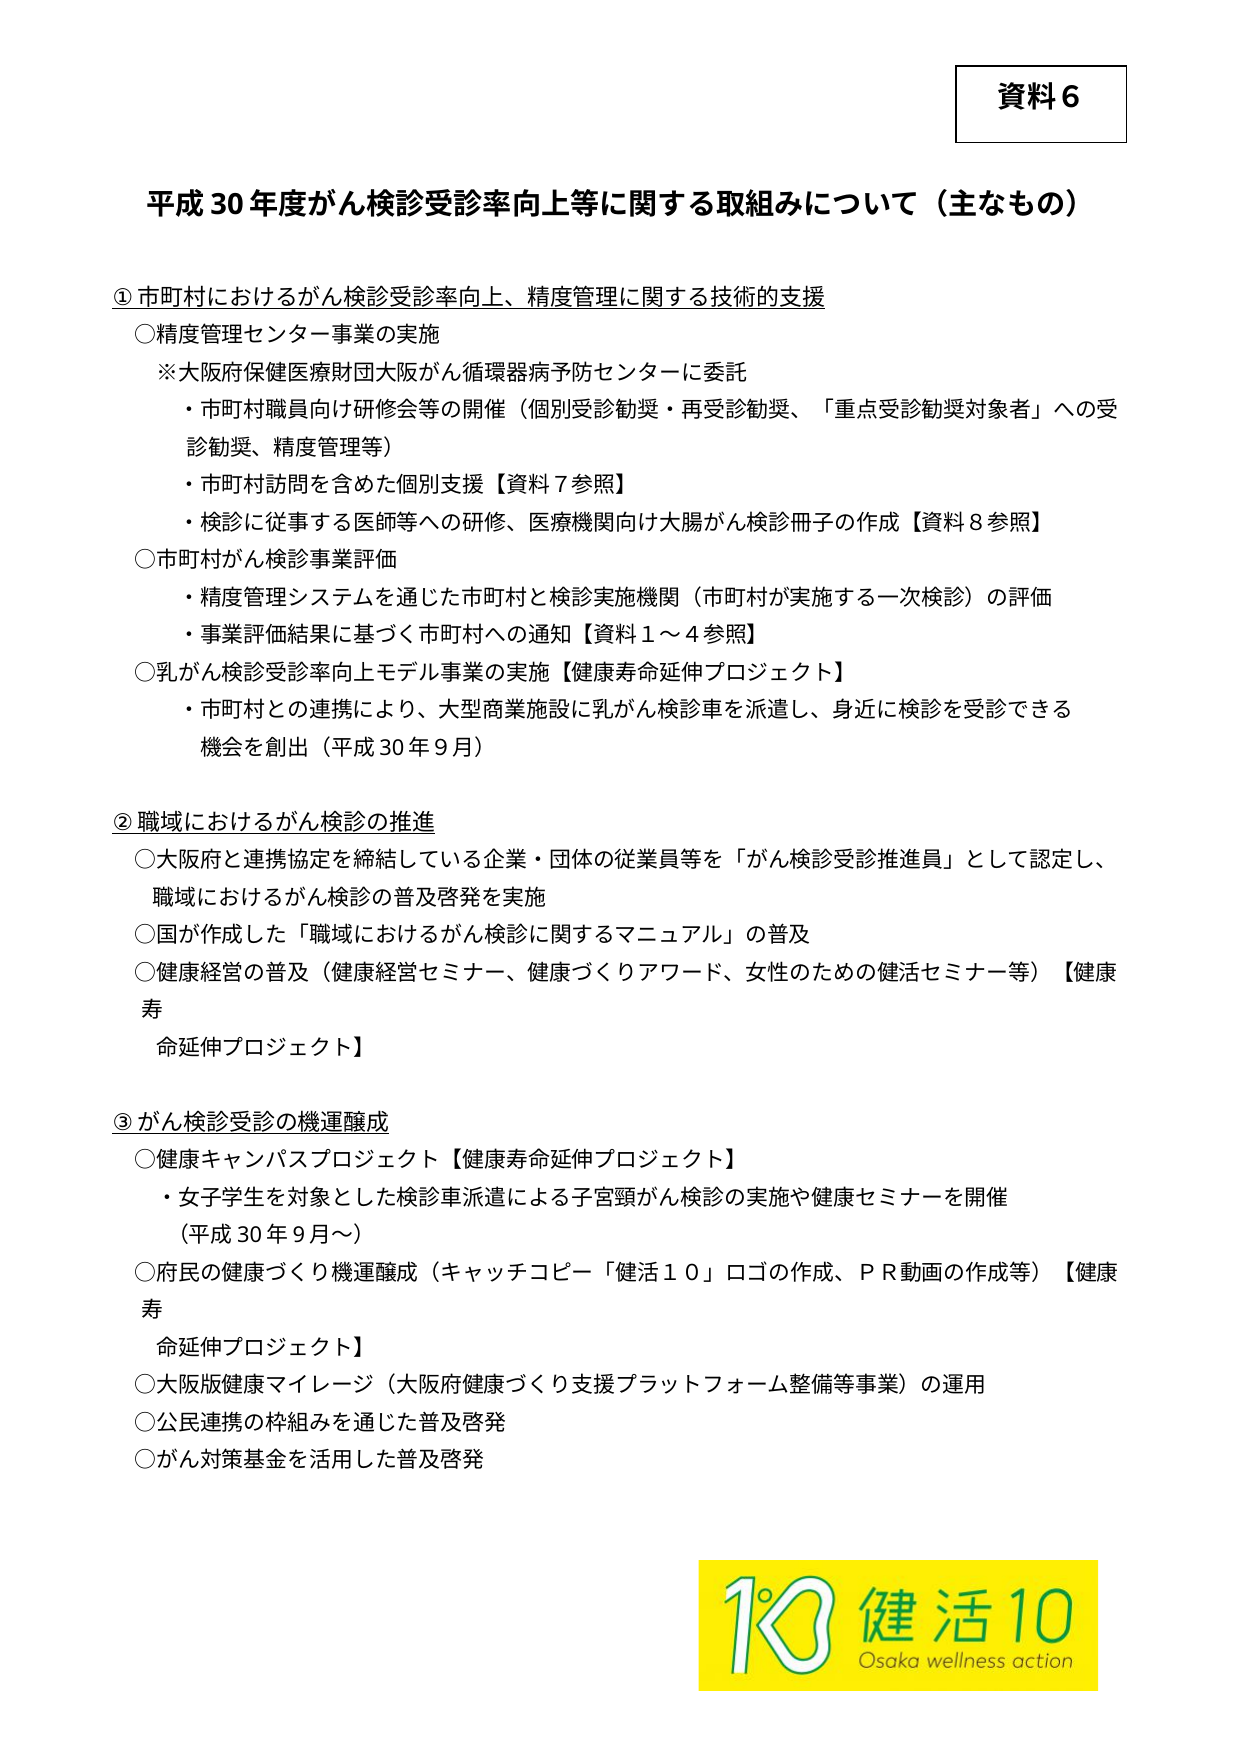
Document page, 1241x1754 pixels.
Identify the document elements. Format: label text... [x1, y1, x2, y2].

text ・検診に従事する医師等への研修、医療機関向け大腸がん検診冊子の作成【資料８参照】 [112, 502, 1128, 539]
picture [698, 1560, 1099, 1691]
text ③がん検診受診の機運醸成 [112, 1102, 1128, 1139]
text ○健康経営の普及（健康経営セミナー、健康づくりアワード、女性のための健活セミナー等）【健康寿 [112, 952, 1128, 1027]
text ○国が作成した「職域におけるがん検診に関するマニュアル」の普及 [112, 914, 1128, 952]
text ○市町村がん検診事業評価 [112, 539, 1128, 577]
text 機会を創出（平成30年９月） [178, 727, 1128, 764]
text 命延伸プロジェクト】 [134, 1327, 1128, 1364]
text ・市町村との連携により、大型商業施設に乳がん検診車を派遣し、身近に検診を受診できる [112, 689, 1128, 727]
text ○精度管理センター事業の実施 [112, 314, 1128, 352]
text ※大阪府保健医療財団大阪がん循環器病予防センターに委託 [112, 352, 1128, 389]
text ○府民の健康づくり機運醸成（キャッチコピー「健活１０」ロゴの作成、ＰＲ動画の作成等）【健康寿 [112, 1252, 1128, 1327]
text ・女子学生を対象とした検診車派遣による子宮頸がん検診の実施や健康セミナーを開催 [112, 1177, 1128, 1214]
text ・市町村訪問を含めた個別支援【資料７参照】 [112, 464, 1128, 502]
text （平成30年9月～） [112, 1214, 1128, 1252]
text ②職域におけるがん検診の推進 [112, 802, 1128, 839]
text 平成30年度がん検診受診率向上等に関する取組みについて（主なもの） [112, 164, 1128, 239]
text ・精度管理システムを通じた市町村と検診実施機関（市町村が実施する一次検診）の評価 [112, 577, 1128, 614]
text ○がん対策基金を活用した普及啓発 [112, 1439, 1128, 1477]
text ①市町村におけるがん検診受診率向上、精度管理に関する技術的支援 [112, 277, 1128, 314]
text ○健康キャンパスプロジェクト【健康寿命延伸プロジェクト】 [112, 1139, 1128, 1177]
text ○公民連携の枠組みを通じた普及啓発 [112, 1402, 1128, 1439]
text ○乳がん検診受診率向上モデル事業の実施【健康寿命延伸プロジェクト】 [112, 652, 1128, 689]
text ○大阪府と連携協定を締結している企業・団体の従業員等を「がん検診受診推進員」として認定し、職域におけるがん検診の普及啓発を実施 [112, 839, 1128, 914]
text ○大阪版健康マイレージ（大阪府健康づくり支援プラットフォーム整備等事業）の運用 [112, 1364, 1128, 1402]
text 命延伸プロジェクト】 [134, 1027, 1128, 1064]
text ・市町村職員向け研修会等の開催（個別受診勧奨・再受診勧奨、「重点受診勧奨対象者」への受診勧奨、精度管理等） [112, 389, 1128, 464]
text ・事業評価結果に基づく市町村への通知【資料１～４参照】 [112, 614, 1128, 652]
